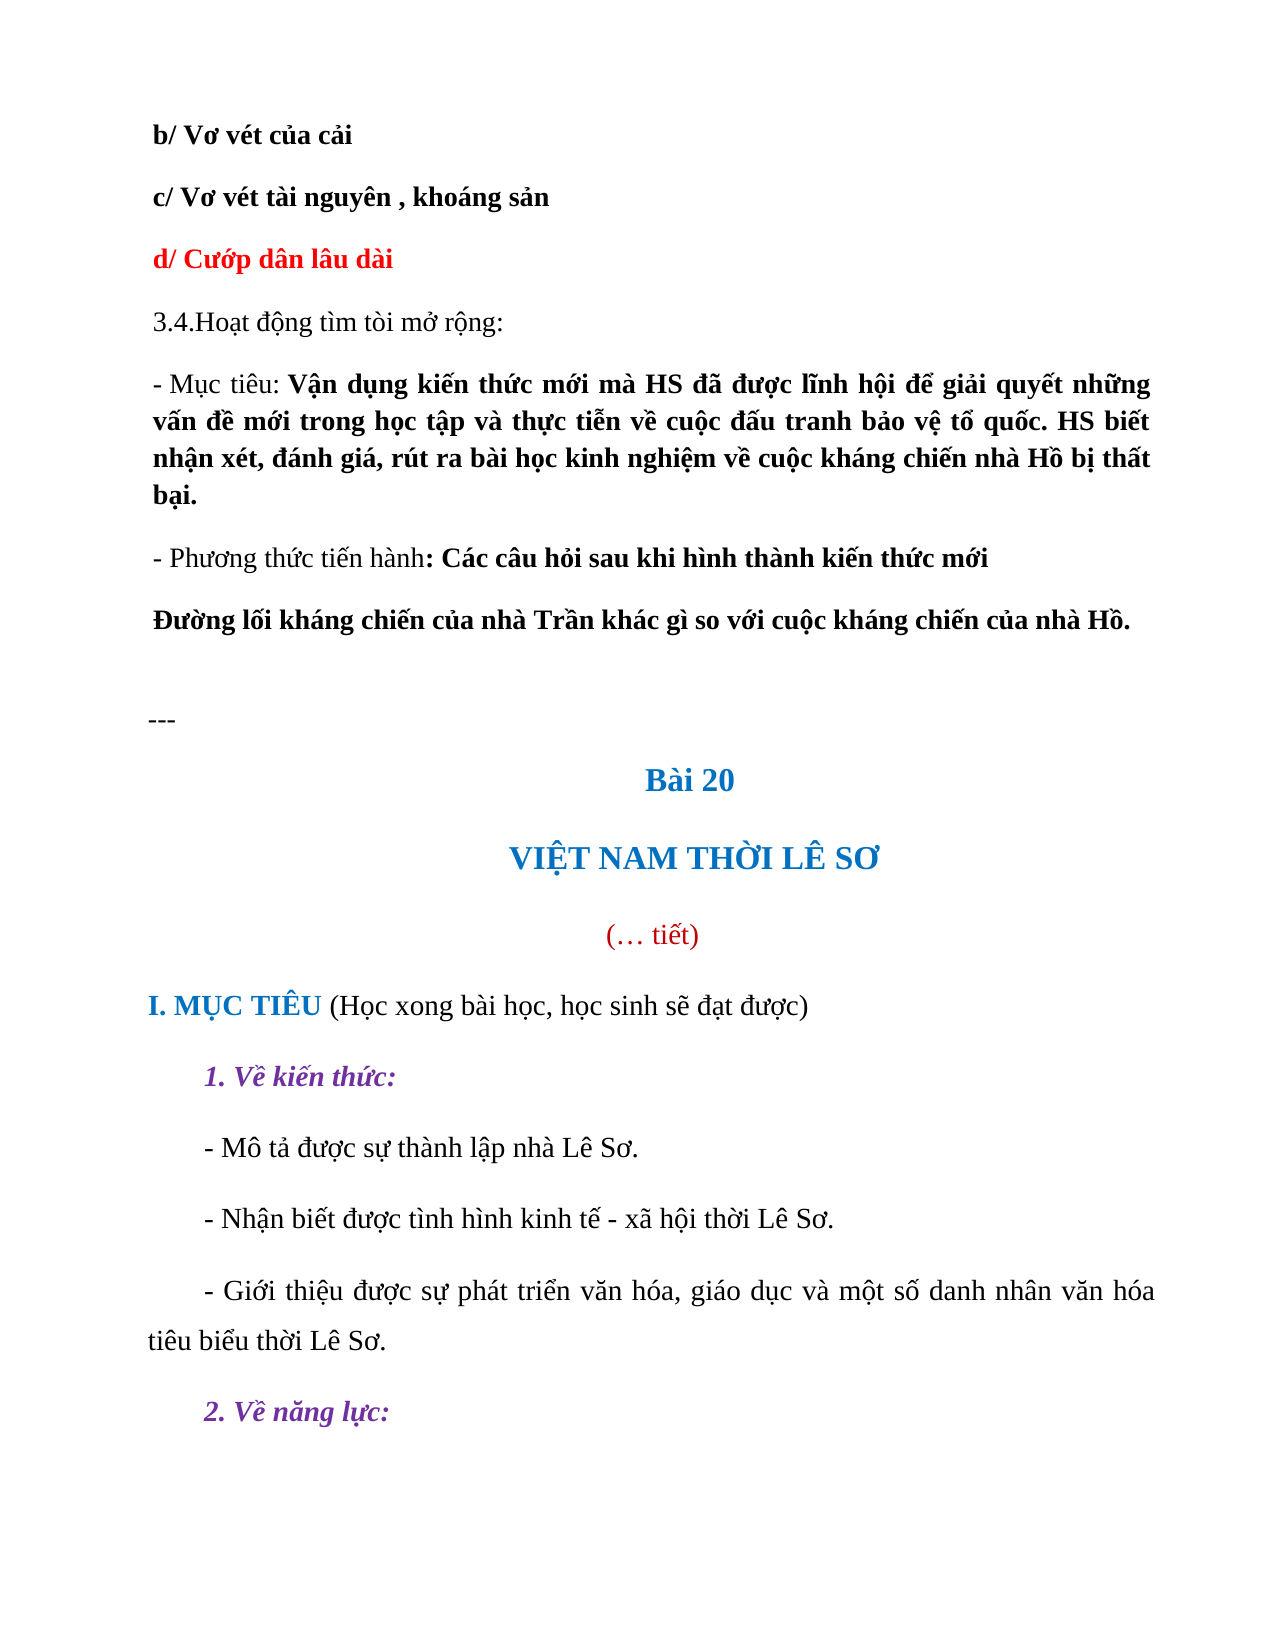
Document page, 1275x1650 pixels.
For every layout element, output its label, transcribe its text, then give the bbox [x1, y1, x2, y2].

text Đường lối kháng chiến của nhà Trần khác gì so với cuộc kháng chiến của nhà Hồ. [153, 603, 1152, 635]
text Bài 20 [223, 760, 1157, 798]
text 1. Về kiến thức: [148, 1059, 1157, 1093]
text c/ Vơ vét tài nguyên , khoáng sản [153, 180, 1152, 213]
text --- [148, 702, 1157, 734]
text - Phương thức tiến hành: Các câu hỏi sau khi hình thành kiến thức mới [153, 541, 1152, 573]
text - Mô tả được sự thành lập nhà Lê Sơ. [148, 1130, 1157, 1164]
text (… tiết) [148, 917, 1157, 950]
text 2. Về năng lực: [148, 1394, 1157, 1428]
text - Nhận biết được tình hình kinh tế - xã hội thời Lê Sơ. [148, 1201, 1157, 1235]
text d/ Cướp dân lâu dài [153, 242, 1152, 275]
text - Mục tiêu: Vận dụng kiến thức mới mà HS đã được lĩnh hội để giải quyết những vấn đề mới trong học tập và thực tiễn về cuộc đấu tranh bảo vệ tổ quốc. HS biết nhận xét, đánh giá, rút ra bài học kinh nghiệm về cuộc kháng chiến nhà Hồ bị thất bại. [153, 367, 1152, 511]
text - Giới thiệu được sự phát triển văn hóa, giáo dục và một số danh nhân văn hóa tiêu biểu thời Lê Sơ. [148, 1273, 1157, 1356]
text I. MỤC TIÊU (Học xong bài học, học sinh sẽ đạt được) [148, 988, 1157, 1022]
text b/ Vơ vét của cải [153, 118, 1152, 151]
text 3.4.Hoạt động tìm tòi mở rộng: [153, 305, 1152, 337]
text VIỆT NAM THỜI LÊ SƠ [223, 838, 1157, 877]
